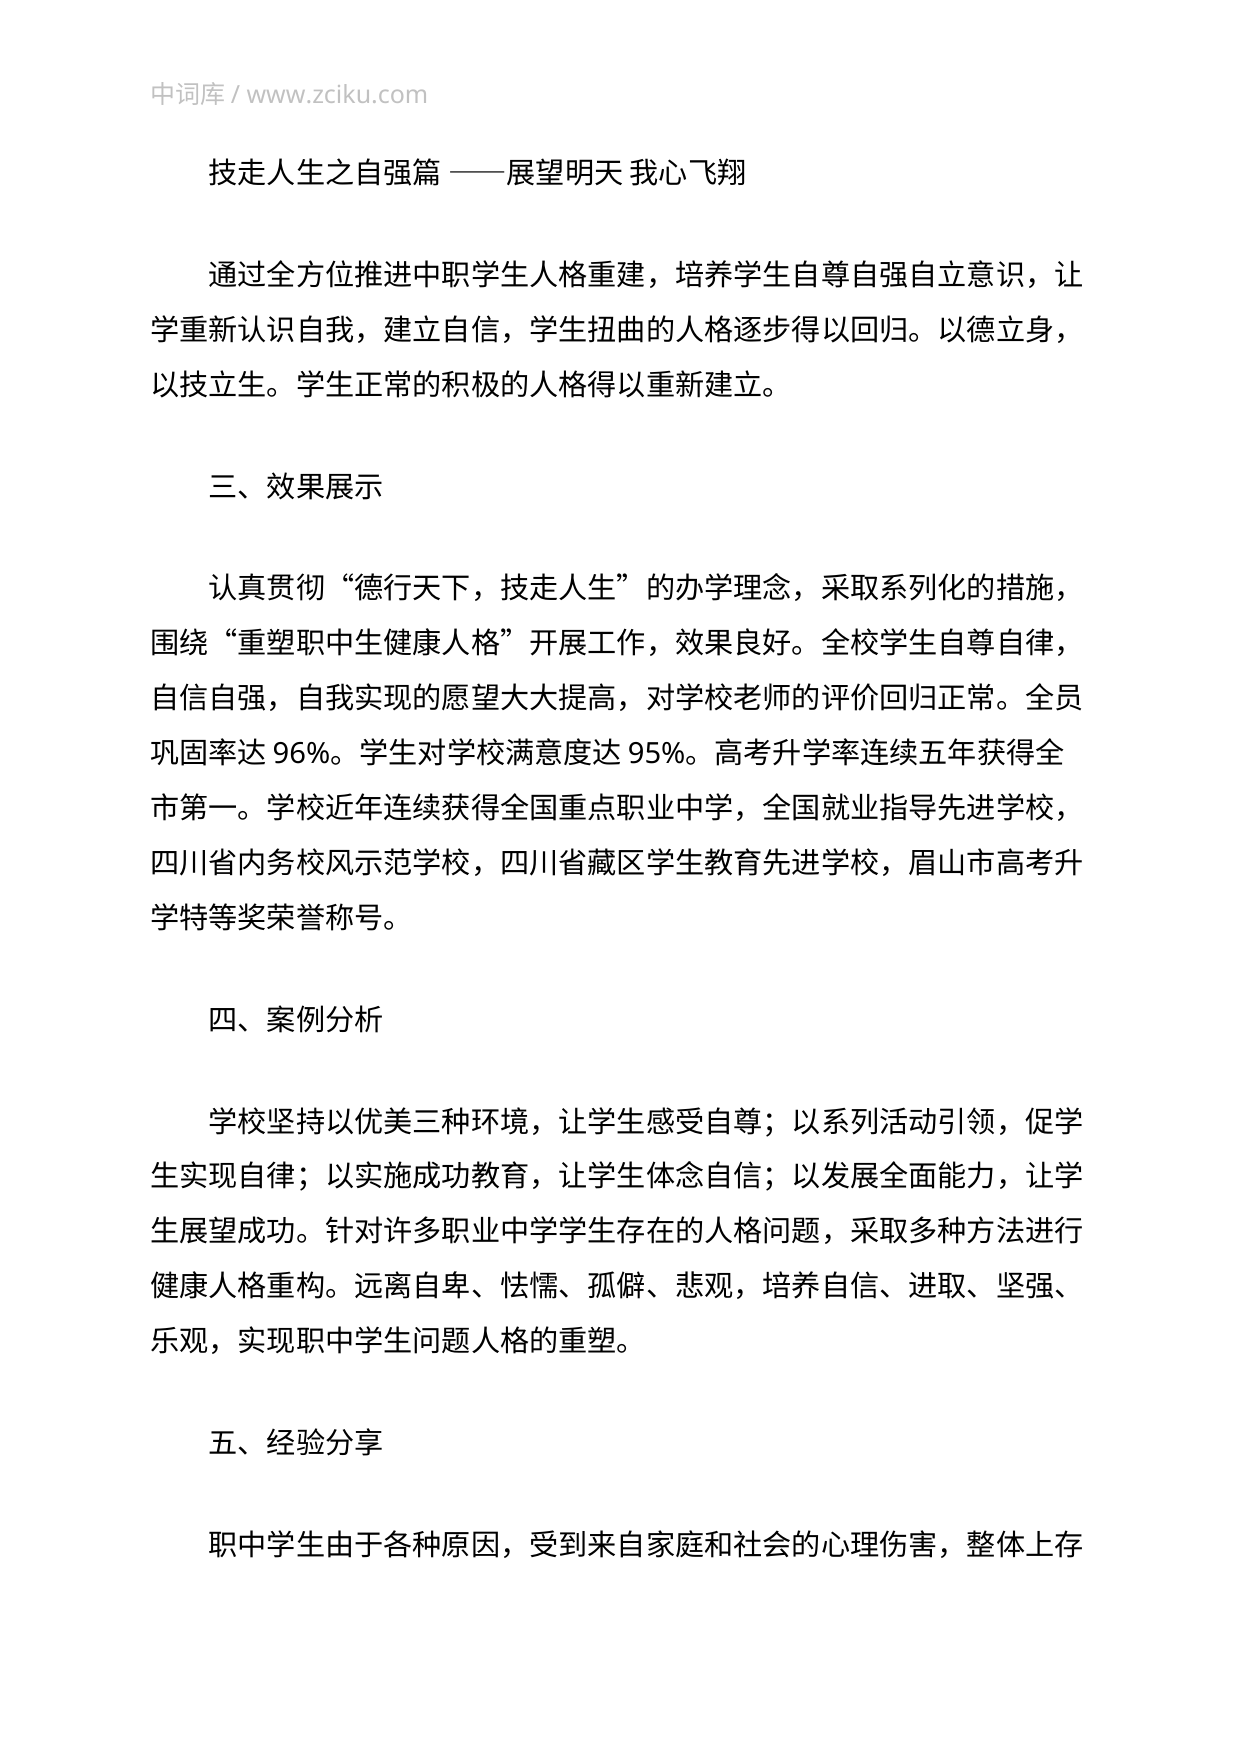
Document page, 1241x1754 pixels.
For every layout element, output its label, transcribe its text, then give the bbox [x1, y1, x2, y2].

text 认真贯彻“德行天下，技走人生”的办学理念，采取系列化的措施，围绕“重塑职中生健康人格”开展工作，效果良好。全校学生自尊自律，自信自强，自我实现的愿望大大提高，对学校老师的评价回归正常。全员巩固率达96%。学生对学校满意度达95%。高考升学率连续五年获得全市第一。学校近年连续获得全国重点职业中学，全国就业指导先进学校，四川省内务校风示范学校，四川省藏区学生教育先进学校，眉山市高考升学特等奖荣誉称号。 [150, 565, 1090, 937]
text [150, 1521, 1090, 1563]
text 三、效果展示 [150, 463, 1090, 506]
text 通过全方位推进中职学生人格重建，培养学生自尊自强自立意识，让学重新认识自我，建立自信，学生扭曲的人格逐步得以回归。以德立身，以技立生。学生正常的积极的人格得以重新建立。 [150, 252, 1090, 404]
text 五、经验分享 [150, 1419, 1090, 1462]
text 四、案例分析 [150, 996, 1090, 1039]
text 技走人生之自强篇 ——展望明天 我心飞翔 [150, 150, 1090, 192]
text 学校坚持以优美三种环境，让学生感受自尊；以系列活动引领，促学生实现自律；以实施成功教育，让学生体念自信；以发展全面能力，让学生展望成功。针对许多职业中学学生存在的人格问题，采取多种方法进行健康人格重构。远离自卑、怯懦、孤僻、悲观，培养自信、进取、坚强、乐观，实现职中学生问题人格的重塑。 [150, 1098, 1090, 1360]
